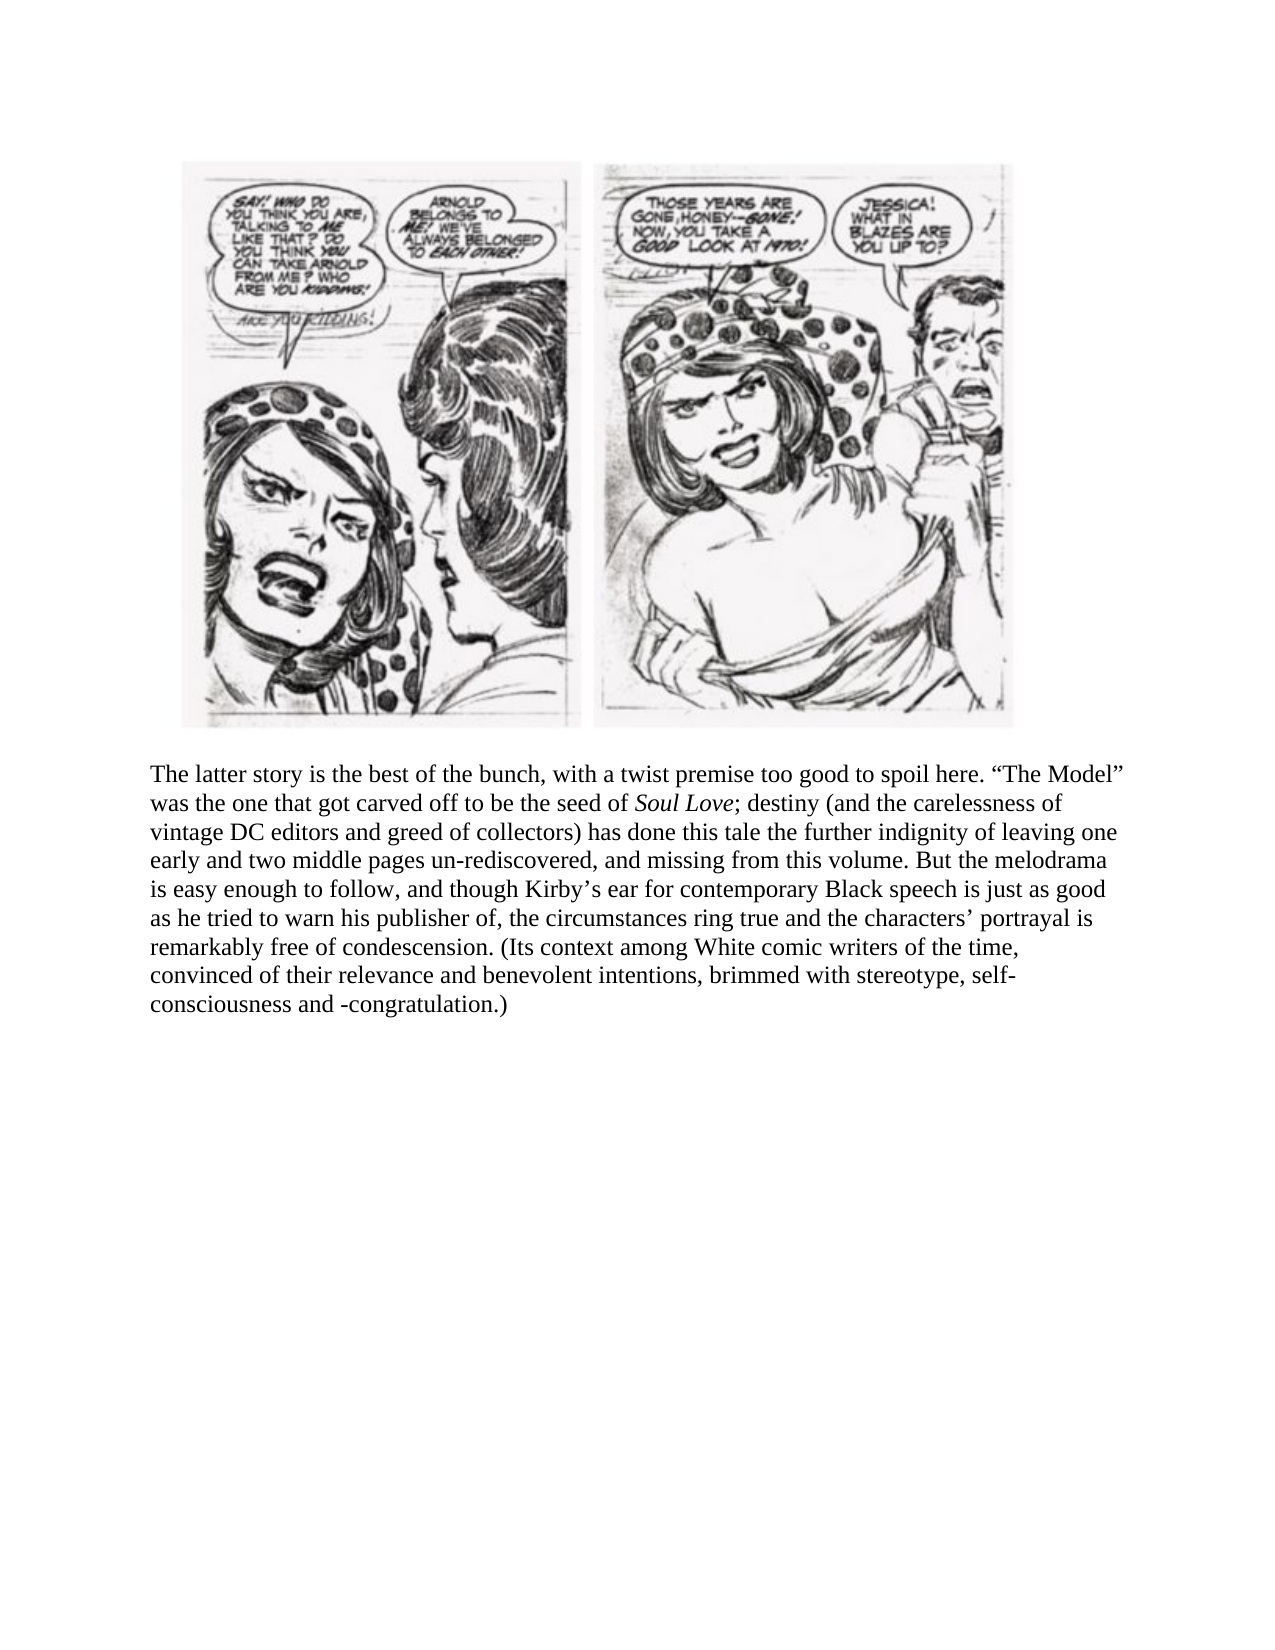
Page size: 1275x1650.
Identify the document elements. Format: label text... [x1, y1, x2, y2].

picture [168, 150, 1029, 735]
text The latter story is the best of the bunch, with a twist premise too good to spoil here. “The Model” was the one that got carved off to be the seed of Soul Love; destiny (and the carelessness of vintage DC editors and greed of collectors) has done this tale the further indignity of leaving one early and two middle pages un-rediscovered, and missing from this volume. But the melodrama is easy enough to follow, and though Kirby’s ear for contemporary Black speech is just as good as he tried to warn his publisher of, the circumstances ring true and the characters’ portrayal is remarkably free of condescension. (Its context among White comic writers of the time, convinced of their relevance and benevolent intentions, brimmed with stereotype, self-consciousness and -congratulation.) [150, 759, 1125, 1018]
